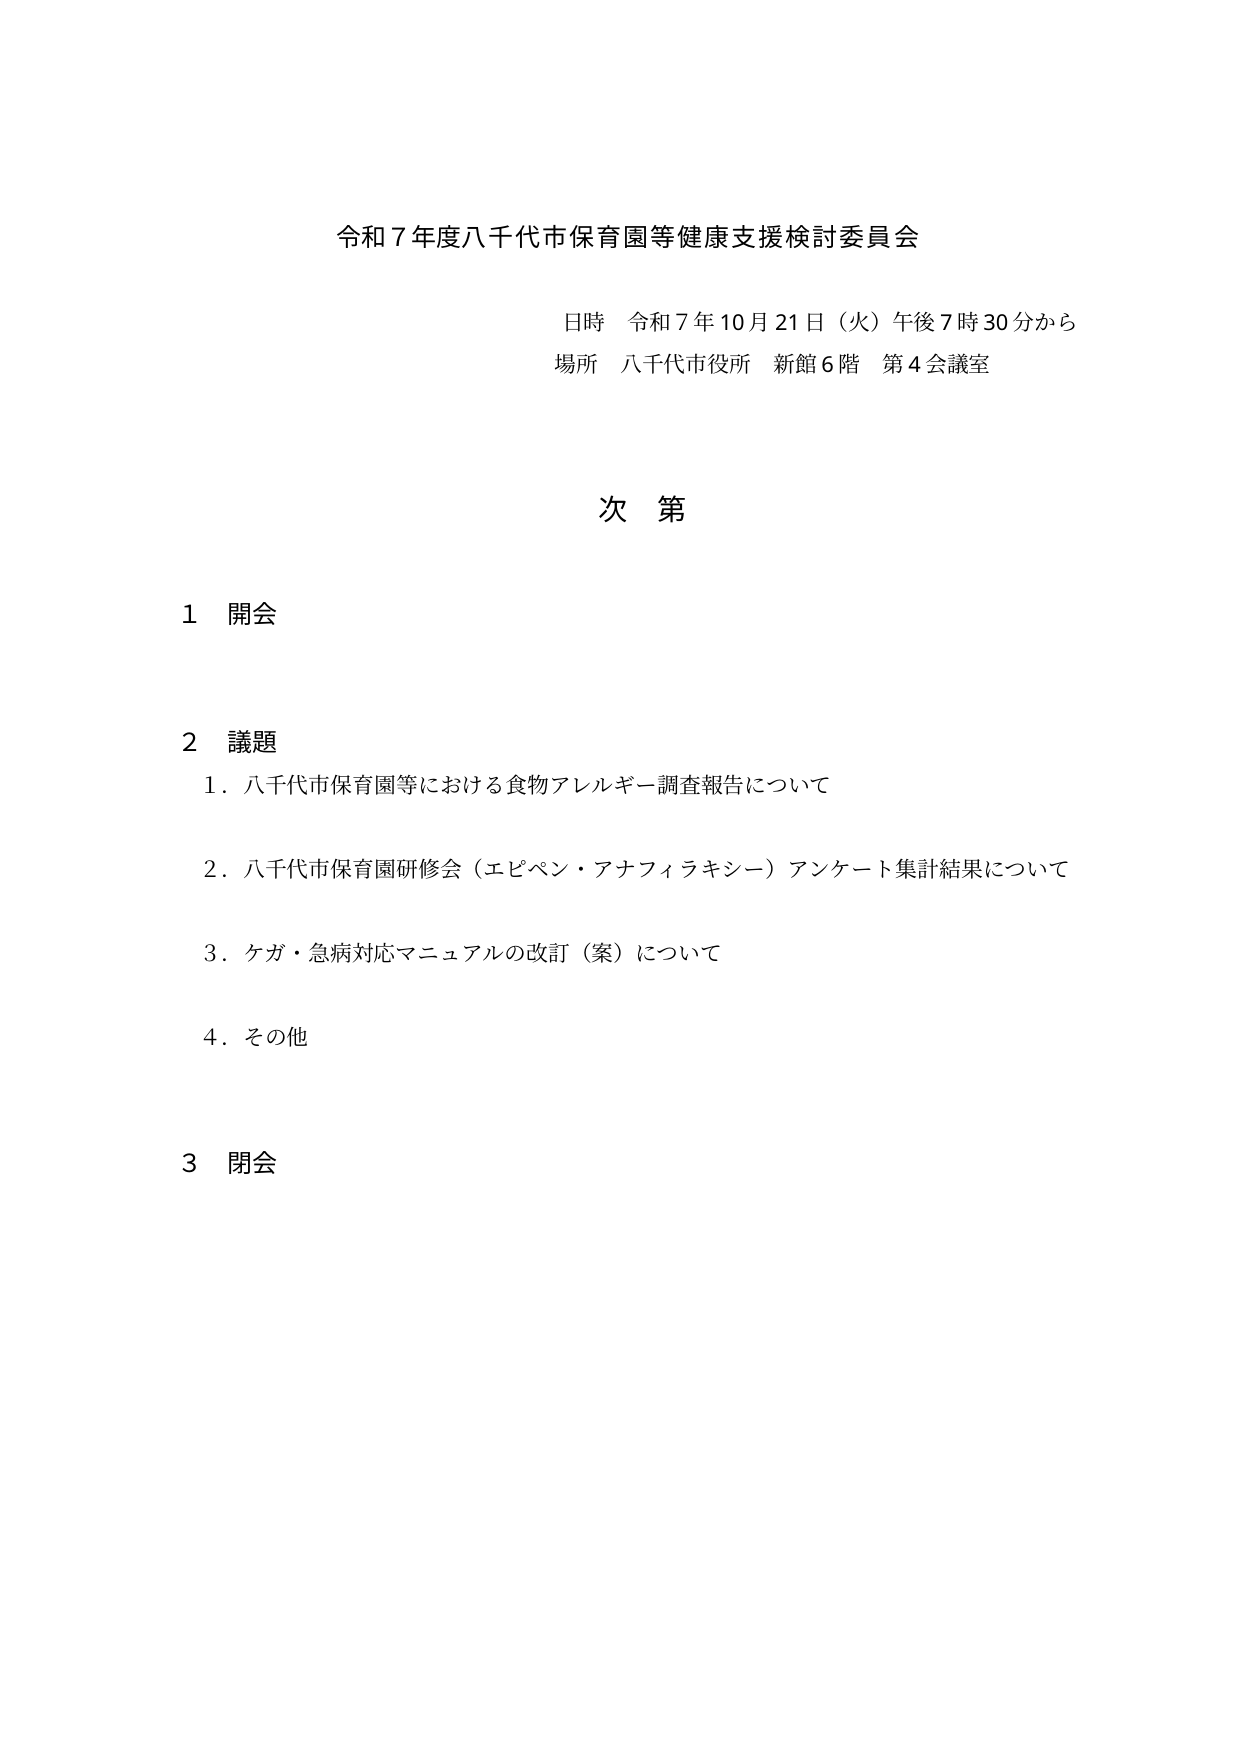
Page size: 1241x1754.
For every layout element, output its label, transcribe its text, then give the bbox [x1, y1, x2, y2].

text ３ 閉会 [177, 1143, 1078, 1181]
text 令和７年度八千代市保育園等健康支援検討委員会 [177, 217, 1078, 254]
text ３．ケガ・急病対応マニュアルの改訂（案）について [177, 933, 1078, 971]
text ２．八千代市保育園研修会（エピペン・アナフィラキシー）アンケート集計結果について [177, 849, 1078, 886]
text １．八千代市保育園等における食物アレルギー調査報告について [177, 765, 1078, 802]
text ４．その他 [177, 1017, 1078, 1054]
text 場所 八千代市役所 新館6階 第4会議室 [177, 344, 990, 382]
text １ 開会 [177, 594, 1078, 631]
text 次 第 [177, 470, 1078, 545]
text ２ 議題 [177, 722, 1078, 759]
text 日時 令和７年10月21日（火）午後7時30分から [177, 302, 1078, 339]
